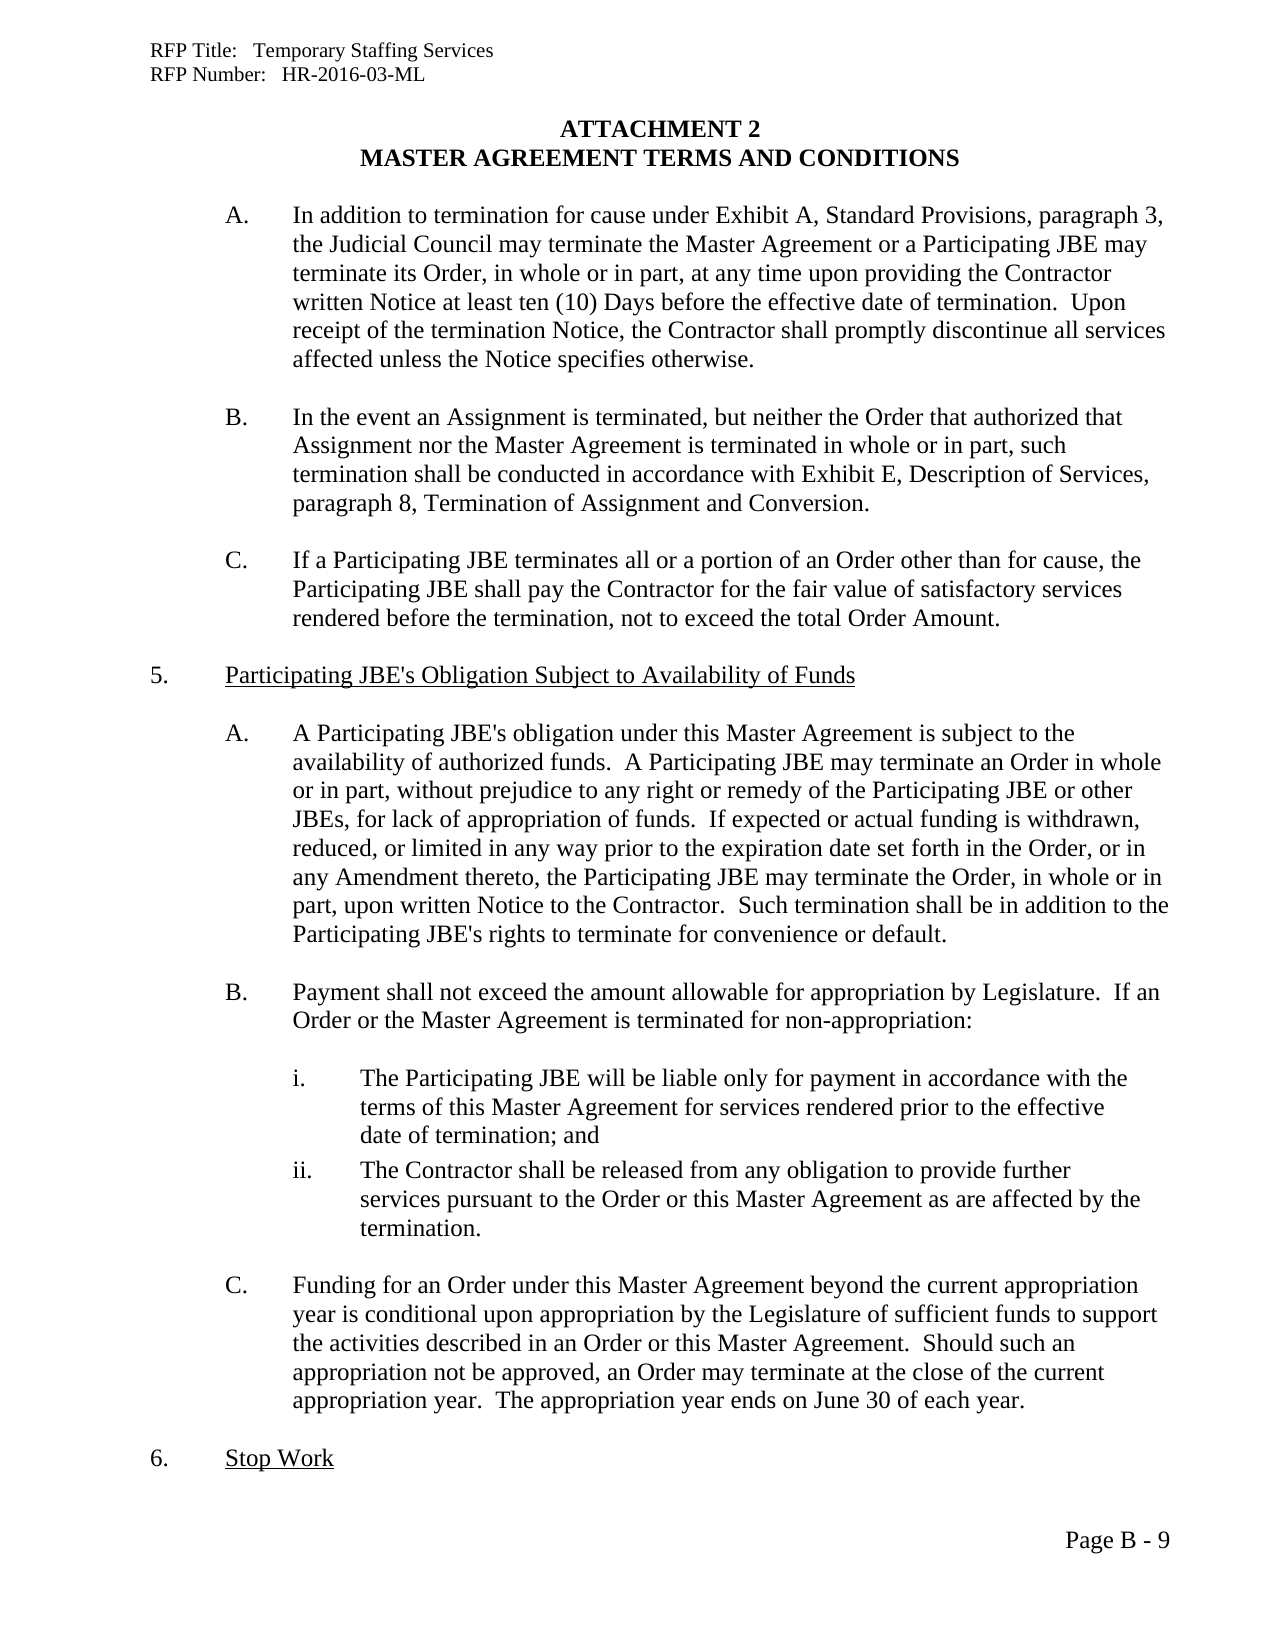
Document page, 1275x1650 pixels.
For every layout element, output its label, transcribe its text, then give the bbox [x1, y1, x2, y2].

text The Participating JBE will be liable only for payment in accordance with the terms of this Master Agreement for services rendered prior to the effective date of termination; and [292, 1063, 1151, 1149]
text Funding for an Order under this Master Agreement beyond the current appropriation year is conditional upon appropriation by the Legislature of sufficient funds to support the activities described in an Order or this Master Agreement. Should such an appropriation not be approved, an Order may terminate at the close of the current appropriation year. The appropriation year ends on June 30 of each year. [225, 1271, 1170, 1414]
text A Participating JBE's obligation under this Master Agreement is subject to the availability of authorized funds. A Participating JBE may terminate an Order in whole or in part, without prejudice to any right or remedy of the Participating JBE or other JBEs, for lack of appropriation of funds. If expected or actual funding is withdrawn, reduced, or limited in any way prior to the expiration date set forth in the Order, or in any Amendment thereto, the Participating JBE may terminate the Order, in whole or in part, upon written Notice to the Contractor. Such termination shall be in addition to the Participating JBE's rights to terminate for convenience or default. [225, 718, 1170, 948]
text In the event an Assignment is terminated, but neither the Order that authorized that Assignment nor the Master Agreement is terminated in whole or in part, such termination shall be conducted in accordance with Exhibit E, Description of Services, paragraph 8, Termination of Assignment and Conversion. [225, 402, 1170, 517]
text Stop Work [150, 1443, 1170, 1472]
text Payment shall not exceed the amount allowable for appropriation by Legislature. If an Order or the Master Agreement is terminated for non-appropriation: [225, 977, 1170, 1034]
text In addition to termination for cause under Exhibit A, Standard Provisions, paragraph 3, the Judicial Council may terminate the Master Agreement or a Participating JBE may terminate its Order, in whole or in part, at any time upon providing the Contractor written Notice at least ten (10) Days before the effective date of termination. Upon receipt of the termination Notice, the Contractor shall promptly discontinue all services affected unless the Notice specifies otherwise. [225, 201, 1170, 373]
text Participating JBE's Obligation Subject to Availability of Funds [150, 661, 1170, 689]
text The Contractor shall be released from any obligation to provide further services pursuant to the Order or this Master Agreement as are affected by the termination. [292, 1156, 1151, 1242]
text If a Participating JBE terminates all or a portion of an Order other than for cause, the Participating JBE shall pay the Contractor for the fair value of satisfactory services rendered before the termination, not to exceed the total Order Amount. [225, 546, 1170, 632]
